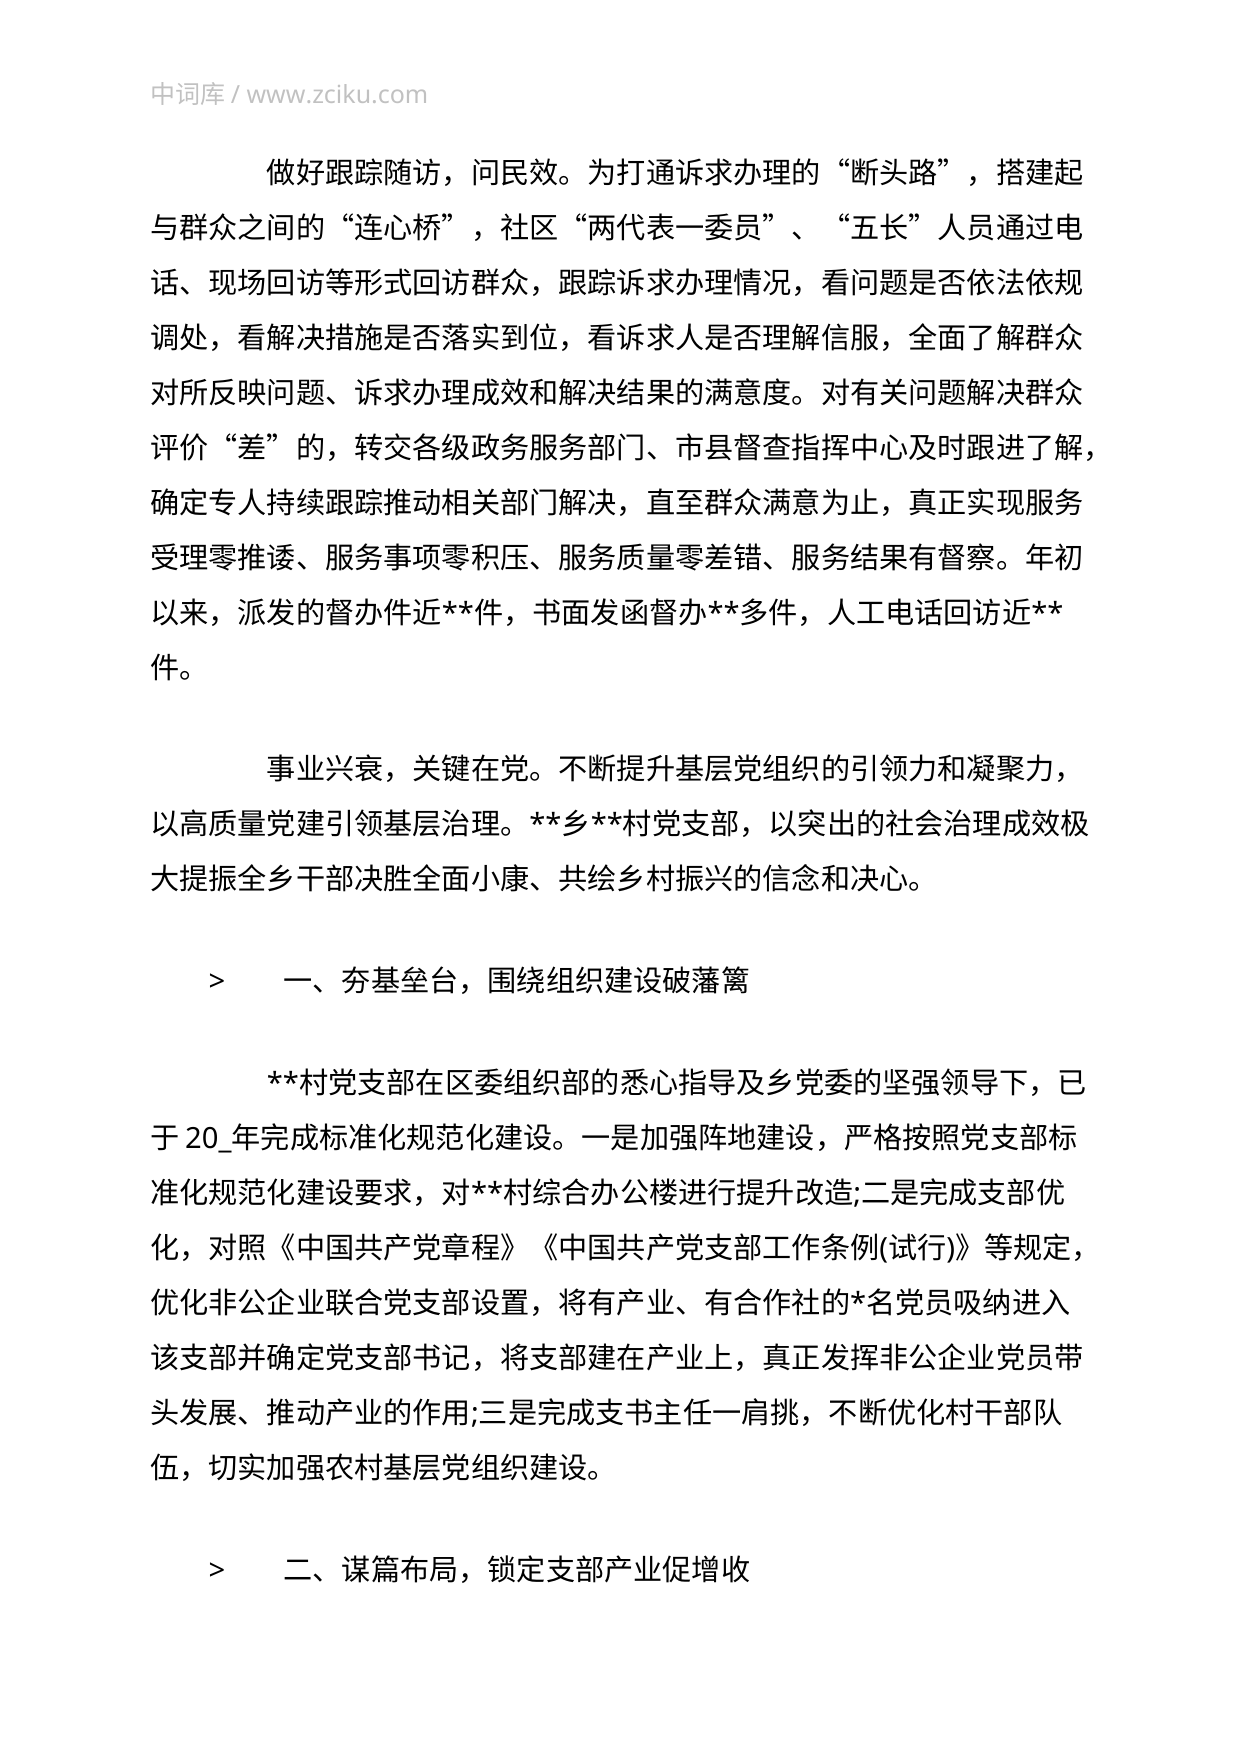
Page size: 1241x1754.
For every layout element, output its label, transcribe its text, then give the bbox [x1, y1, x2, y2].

text **村党支部在区委组织部的悉心指导及乡党委的坚强领导下，已于20_年完成标准化规范化建设。一是加强阵地建设，严格按照党支部标准化规范化建设要求，对**村综合办公楼进行提升改造;二是完成支部优化，对照《中国共产党章程》《中国共产党支部工作条例(试行)》等规定，优化非公企业联合党支部设置，将有产业、有合作社的*名党员吸纳进入该支部并确定党支部书记，将支部建在产业上，真正发挥非公企业党员带头发展、推动产业的作用;三是完成支书主任一肩挑，不断优化村干部队伍，切实加强农村基层党组织建设。 [150, 1059, 1090, 1487]
text > 二、谋篇布局，锁定支部产业促增收 [150, 1546, 1090, 1589]
text 事业兴衰，关键在党。不断提升基层党组织的引领力和凝聚力，以高质量党建引领基层治理。**乡**村党支部，以突出的社会治理成效极大提振全乡干部决胜全面小康、共绘乡村振兴的信念和决心。 [150, 746, 1090, 898]
text 做好跟踪随访，问民效。为打通诉求办理的“断头路”，搭建起与群众之间的“连心桥”，社区“两代表一委员”、“五长”人员通过电话、现场回访等形式回访群众，跟踪诉求办理情况，看问题是否依法依规调处，看解决措施是否落实到位，看诉求人是否理解信服，全面了解群众对所反映问题、诉求办理成效和解决结果的满意度。对有关问题解决群众评价“差”的，转交各级政务服务部门、市县督查指挥中心及时跟进了解，确定专人持续跟踪推动相关部门解决，直至群众满意为止，真正实现服务受理零推诿、服务事项零积压、服务质量零差错、服务结果有督察。年初以来，派发的督办件近**件，书面发函督办**多件，人工电话回访近**件。 [150, 150, 1090, 686]
text > 一、夯基垒台，围绕组织建设破藩篱 [150, 958, 1090, 1000]
